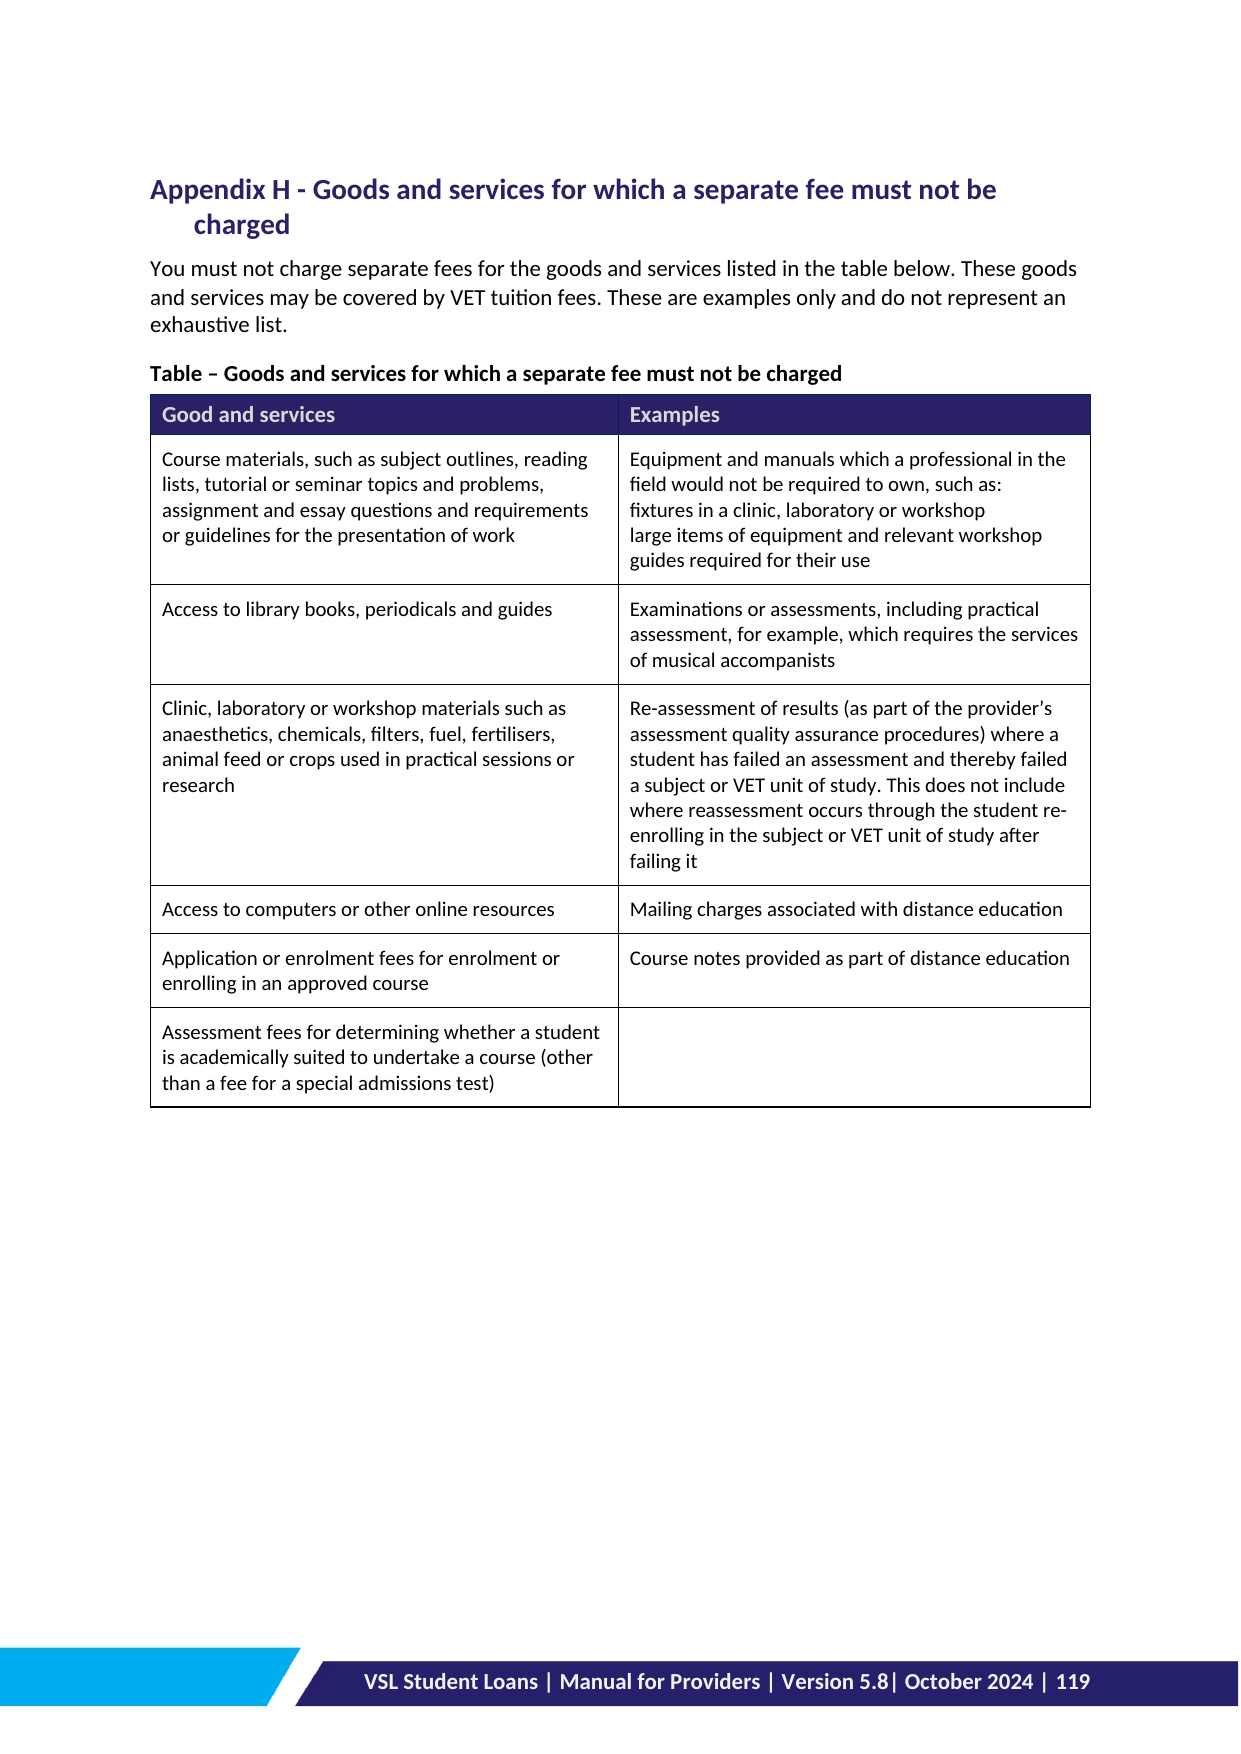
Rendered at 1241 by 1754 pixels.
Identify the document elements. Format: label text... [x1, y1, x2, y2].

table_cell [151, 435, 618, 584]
text You must not charge separate fees for the goods and services listed in the table below. These goods and services may be covered by VET tuition fees. These are examples only and do not represent an exhaustive list. [150, 254, 1090, 339]
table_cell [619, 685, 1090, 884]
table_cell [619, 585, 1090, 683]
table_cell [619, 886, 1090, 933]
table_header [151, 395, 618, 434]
subtitle Appendix H - Goods and services for which a separate fee must not be charged [150, 171, 1090, 242]
picture [0, 1647, 1239, 1753]
subtitle Table – Goods and services for which a separate fee must not be charged [150, 359, 1090, 387]
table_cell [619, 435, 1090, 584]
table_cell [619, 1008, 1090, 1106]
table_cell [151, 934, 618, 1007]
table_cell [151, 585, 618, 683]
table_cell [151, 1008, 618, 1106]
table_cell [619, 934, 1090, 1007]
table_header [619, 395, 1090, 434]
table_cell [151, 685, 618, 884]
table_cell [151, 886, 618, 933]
